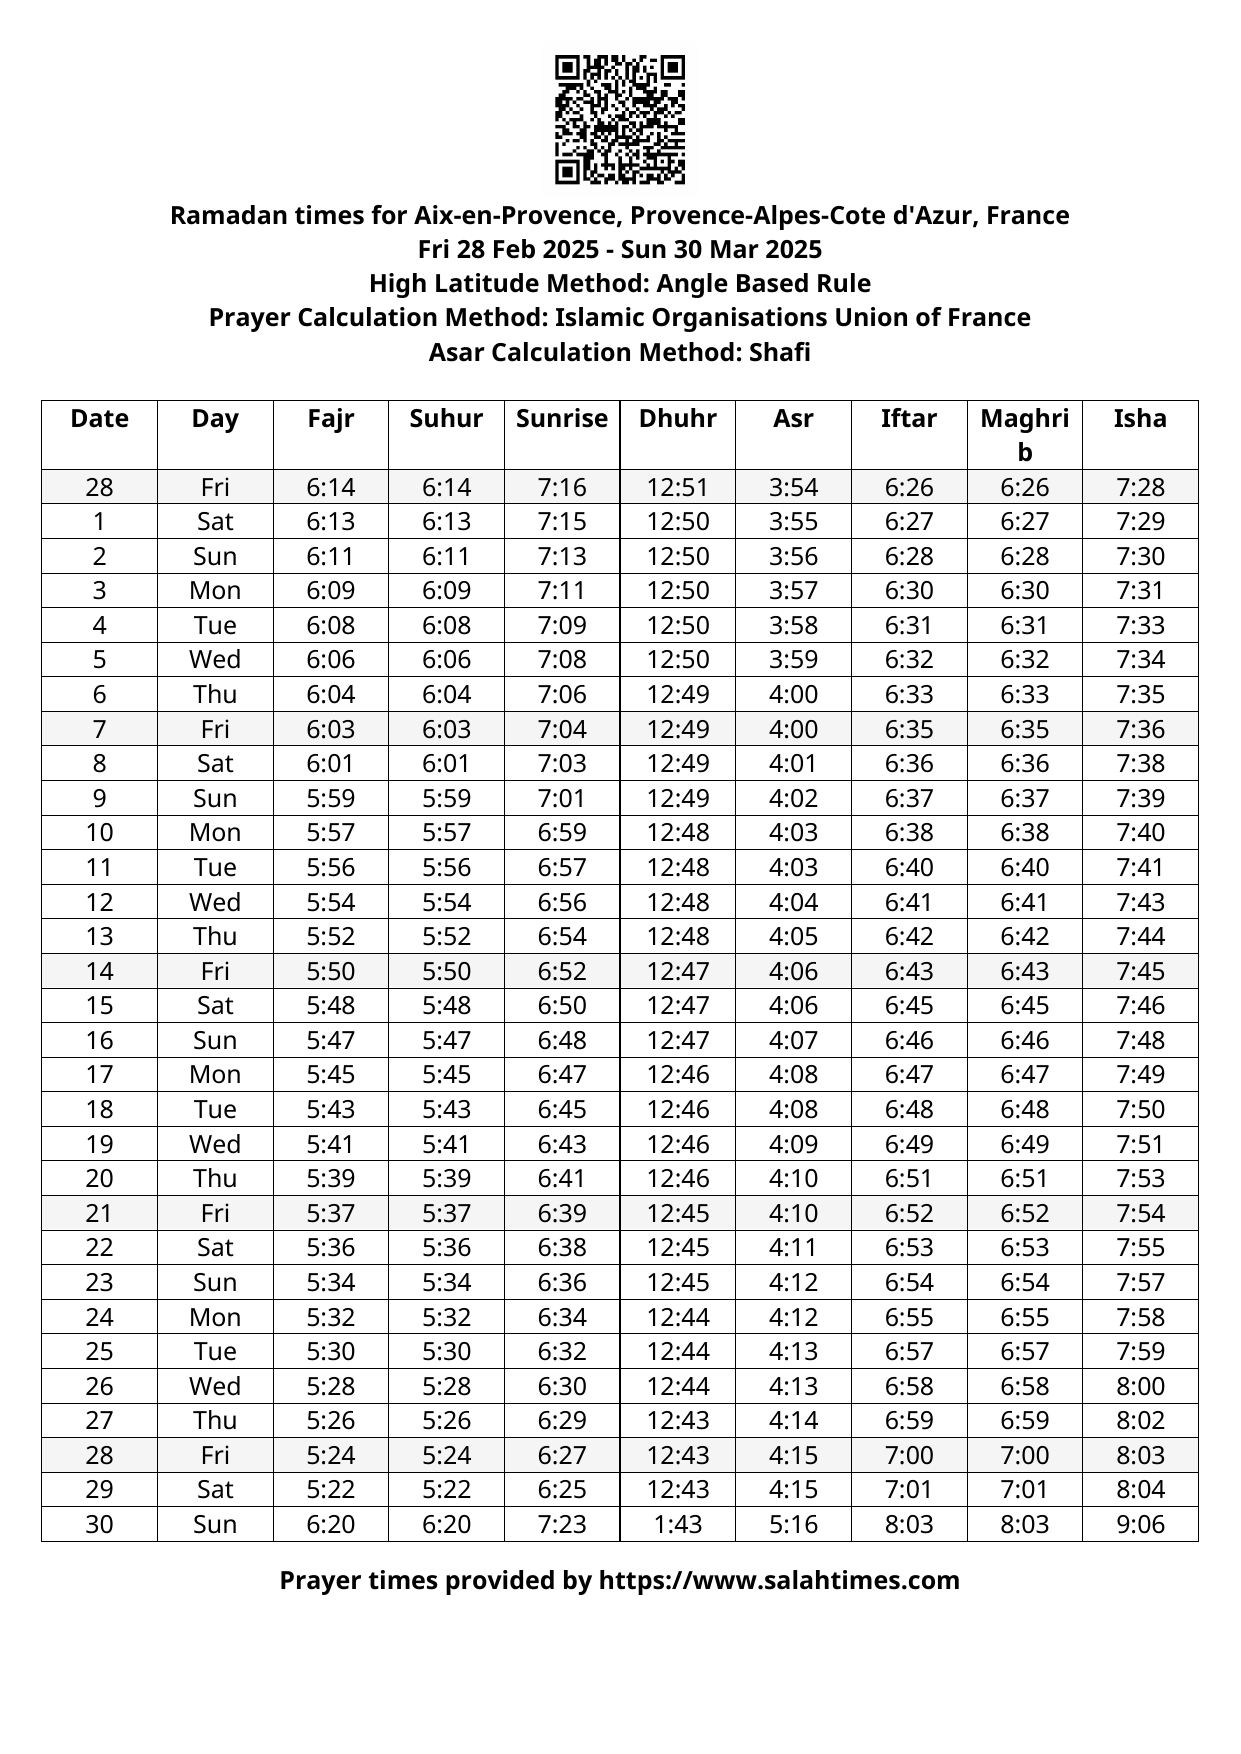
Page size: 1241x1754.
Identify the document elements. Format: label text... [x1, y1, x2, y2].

table_cell 7:11 [505, 574, 619, 607]
table_cell 6:59 [505, 816, 619, 849]
table_cell 6:08 [389, 608, 504, 642]
table_cell Sun [158, 1507, 273, 1541]
table_cell 5:43 [389, 1092, 504, 1126]
table_cell 6:43 [968, 954, 1082, 987]
table_cell 12:50 [621, 574, 735, 607]
table_cell 5:50 [274, 954, 388, 987]
table_cell 6:35 [852, 712, 967, 745]
table_cell 27 [42, 1404, 157, 1437]
table_cell 8:03 [852, 1507, 967, 1541]
table_cell 9 [42, 781, 157, 814]
table_cell 17 [42, 1058, 157, 1091]
table_cell 6:09 [274, 574, 388, 607]
table_cell 6:01 [274, 746, 388, 780]
table_cell 6:37 [852, 781, 967, 814]
table_cell 5:52 [274, 919, 388, 953]
table_cell 4:00 [736, 677, 851, 711]
table_cell 5:30 [274, 1334, 388, 1368]
table_cell 6:49 [968, 1127, 1082, 1160]
table_cell 5:54 [274, 885, 388, 918]
table_cell 6:32 [852, 643, 967, 676]
table_cell 12:47 [621, 1023, 735, 1057]
table_cell 12:49 [621, 746, 735, 780]
table_cell 7:23 [505, 1507, 619, 1541]
table_cell 6:32 [505, 1334, 619, 1368]
table_cell 12:48 [621, 816, 735, 849]
table_cell 22 [42, 1231, 157, 1264]
table_cell 6:08 [274, 608, 388, 642]
table_cell 5:54 [389, 885, 504, 918]
table_header Date [42, 401, 157, 469]
table_cell 12:47 [621, 989, 735, 1022]
table_cell 6:06 [389, 643, 504, 676]
table_cell 6:51 [968, 1161, 1082, 1195]
table_cell 8:03 [968, 1507, 1082, 1541]
table_cell 1:43 [621, 1507, 735, 1541]
table_cell Fri [158, 712, 273, 745]
table_cell 4:15 [736, 1473, 851, 1506]
table_cell 4:12 [736, 1300, 851, 1333]
table_cell 6:46 [852, 1023, 967, 1057]
table_cell 6:35 [968, 712, 1082, 745]
table_cell Fri [158, 1438, 273, 1472]
table_cell 8:00 [1083, 1369, 1198, 1402]
table_cell 5:48 [389, 989, 504, 1022]
table_cell 4:09 [736, 1127, 851, 1160]
table_cell 12:45 [621, 1231, 735, 1264]
table_cell 5:24 [389, 1438, 504, 1472]
table_cell 4:03 [736, 850, 851, 884]
table_cell 6:59 [852, 1404, 967, 1437]
table_cell 6:54 [505, 919, 619, 953]
table_cell 6:57 [505, 850, 619, 884]
table_cell 7:44 [1083, 919, 1198, 953]
table_header Iftar [852, 401, 967, 469]
picture [542, 41, 699, 198]
table_cell 6:55 [968, 1300, 1082, 1333]
table_cell 7:09 [505, 608, 619, 642]
table_cell 6:31 [852, 608, 967, 642]
table_cell 6:54 [852, 1265, 967, 1299]
table_cell 6:53 [968, 1231, 1082, 1264]
table_cell Thu [158, 1161, 273, 1195]
table_cell 6:36 [505, 1265, 619, 1299]
table_cell 6:48 [968, 1092, 1082, 1126]
table_cell 7:49 [1083, 1058, 1198, 1091]
table_cell 6:57 [852, 1334, 967, 1368]
table_cell 6:30 [505, 1369, 619, 1402]
table_cell 21 [42, 1196, 157, 1229]
table_cell 4:08 [736, 1058, 851, 1091]
table_cell 5:36 [274, 1231, 388, 1264]
table_cell 5:52 [389, 919, 504, 953]
table_cell 12:49 [621, 781, 735, 814]
table_cell Mon [158, 1300, 273, 1333]
table_cell 6:48 [852, 1092, 967, 1126]
table_cell 5:39 [274, 1161, 388, 1195]
table_cell 7:51 [1083, 1127, 1198, 1160]
table_cell 4:02 [736, 781, 851, 814]
table_cell 7:48 [1083, 1023, 1198, 1057]
table_cell Sat [158, 989, 273, 1022]
table_cell 6:48 [505, 1023, 619, 1057]
table_cell 7:33 [1083, 608, 1198, 642]
table_cell 7:58 [1083, 1300, 1198, 1333]
table_cell 4:01 [736, 746, 851, 780]
table_cell Tue [158, 1334, 273, 1368]
text Prayer times provided by https://www.salahtimes.com [42, 1563, 1198, 1597]
table_cell 5:41 [274, 1127, 388, 1160]
table_cell Mon [158, 574, 273, 607]
table_cell 4:10 [736, 1196, 851, 1229]
table_cell Sun [158, 1023, 273, 1057]
table_cell 4:06 [736, 989, 851, 1022]
table_cell 7:13 [505, 539, 619, 572]
table_cell 7:57 [1083, 1265, 1198, 1299]
table_cell 5:39 [389, 1161, 504, 1195]
table_cell 10 [42, 816, 157, 849]
table_cell 12:46 [621, 1161, 735, 1195]
table_cell 6:01 [389, 746, 504, 780]
table_cell 5:34 [274, 1265, 388, 1299]
table_cell 6:31 [968, 608, 1082, 642]
table_cell 6:53 [852, 1231, 967, 1264]
table_cell 12:50 [621, 608, 735, 642]
table_cell 7:28 [1083, 470, 1198, 503]
table_cell 7:59 [1083, 1334, 1198, 1368]
table_cell 25 [42, 1334, 157, 1368]
table_cell 5:34 [389, 1265, 504, 1299]
table_cell 7 [42, 712, 157, 745]
table_cell Thu [158, 1404, 273, 1437]
table_cell 6:38 [852, 816, 967, 849]
table_cell 5:45 [274, 1058, 388, 1091]
table_cell 7:01 [505, 781, 619, 814]
table_cell 5:48 [274, 989, 388, 1022]
table_cell 16 [42, 1023, 157, 1057]
table_cell 7:53 [1083, 1161, 1198, 1195]
table_cell 6:47 [505, 1058, 619, 1091]
table_cell 6:04 [274, 677, 388, 711]
table_cell 5:56 [389, 850, 504, 884]
table_cell 6:14 [389, 470, 504, 503]
table_cell 7:01 [968, 1473, 1082, 1506]
table_cell 8:03 [1083, 1438, 1198, 1472]
table_cell 3:57 [736, 574, 851, 607]
table_cell 7:40 [1083, 816, 1198, 849]
table_cell 6:37 [968, 781, 1082, 814]
table_cell 5:32 [274, 1300, 388, 1333]
table_cell 28 [42, 1438, 157, 1472]
table_cell 5:24 [274, 1438, 388, 1472]
table_cell 4:05 [736, 919, 851, 953]
table_cell 12:49 [621, 712, 735, 745]
table_cell Wed [158, 885, 273, 918]
table_cell 23 [42, 1265, 157, 1299]
table_cell Thu [158, 919, 273, 953]
table_cell 4:13 [736, 1369, 851, 1402]
table_cell 12:50 [621, 643, 735, 676]
table_cell Mon [158, 816, 273, 849]
table_cell 6:54 [968, 1265, 1082, 1299]
table_cell 6:32 [968, 643, 1082, 676]
table_cell 12:43 [621, 1404, 735, 1437]
table_cell 15 [42, 989, 157, 1022]
table_cell 6:30 [968, 574, 1082, 607]
table_cell 7:36 [1083, 712, 1198, 745]
table_cell 12 [42, 885, 157, 918]
table_cell 6:27 [968, 504, 1082, 538]
table_cell 6:59 [968, 1404, 1082, 1437]
table_cell 8 [42, 746, 157, 780]
table_cell 6 [42, 677, 157, 711]
table_cell Sun [158, 1265, 273, 1299]
table_cell Tue [158, 1092, 273, 1126]
table_header Asr [736, 401, 851, 469]
table_header Isha [1083, 401, 1198, 469]
table_cell Sat [158, 1231, 273, 1264]
table_header Sunrise [505, 401, 619, 469]
table_cell 12:50 [621, 504, 735, 538]
table_cell 6:34 [505, 1300, 619, 1333]
table_cell 4:14 [736, 1404, 851, 1437]
table_cell 6:45 [505, 1092, 619, 1126]
table_cell 6:56 [505, 885, 619, 918]
table_cell Tue [158, 608, 273, 642]
table_cell 5 [42, 643, 157, 676]
table_cell 5:32 [389, 1300, 504, 1333]
table_cell 8:04 [1083, 1473, 1198, 1506]
table_cell 7:01 [852, 1473, 967, 1506]
table_cell 6:13 [389, 504, 504, 538]
table_cell 7:04 [505, 712, 619, 745]
table_cell 6:50 [505, 989, 619, 1022]
table_cell 7:45 [1083, 954, 1198, 987]
text Asar Calculation Method: Shafi [42, 334, 1198, 368]
table_cell 12:44 [621, 1369, 735, 1402]
table_cell Sun [158, 781, 273, 814]
table_cell Wed [158, 1127, 273, 1160]
table_cell 12:45 [621, 1265, 735, 1299]
table_cell 7:41 [1083, 850, 1198, 884]
table_cell 7:15 [505, 504, 619, 538]
table_cell 5:22 [274, 1473, 388, 1506]
table_cell Sun [158, 539, 273, 572]
table_cell 6:38 [968, 816, 1082, 849]
table_cell 3:59 [736, 643, 851, 676]
table_cell 1 [42, 504, 157, 538]
table_cell 4:10 [736, 1161, 851, 1195]
table_cell 4 [42, 608, 157, 642]
table_cell 4:08 [736, 1092, 851, 1126]
table_cell 6:45 [968, 989, 1082, 1022]
table_cell 14 [42, 954, 157, 987]
table_cell 6:06 [274, 643, 388, 676]
table_cell 6:51 [852, 1161, 967, 1195]
table_cell 6:47 [852, 1058, 967, 1091]
table_cell 12:50 [621, 539, 735, 572]
table_cell 12:44 [621, 1334, 735, 1368]
table_cell 4:07 [736, 1023, 851, 1057]
table_cell 7:43 [1083, 885, 1198, 918]
table_cell 5:47 [274, 1023, 388, 1057]
table_cell 4:13 [736, 1334, 851, 1368]
table_cell 12:49 [621, 677, 735, 711]
table_cell Sat [158, 504, 273, 538]
table_cell 5:28 [389, 1369, 504, 1402]
table_cell 12:47 [621, 954, 735, 987]
table_cell 5:41 [389, 1127, 504, 1160]
table_cell 7:16 [505, 470, 619, 503]
table_cell 4:11 [736, 1231, 851, 1264]
table_cell 6:55 [852, 1300, 967, 1333]
table_cell 5:59 [274, 781, 388, 814]
table_cell Fri [158, 470, 273, 503]
table_cell 7:30 [1083, 539, 1198, 572]
table_cell 6:58 [968, 1369, 1082, 1402]
table_cell 3 [42, 574, 157, 607]
table_cell 7:54 [1083, 1196, 1198, 1229]
table_cell 7:46 [1083, 989, 1198, 1022]
table_header Day [158, 401, 273, 469]
text Fri 28 Feb 2025 - Sun 30 Mar 2025 [42, 232, 1198, 266]
table_cell 4:12 [736, 1265, 851, 1299]
table_cell 12:46 [621, 1092, 735, 1126]
table_cell 6:42 [968, 919, 1082, 953]
table_cell 6:39 [505, 1196, 619, 1229]
table_header Fajr [274, 401, 388, 469]
table_cell 7:03 [505, 746, 619, 780]
table_cell 6:43 [505, 1127, 619, 1160]
text Ramadan times for Aix-en-Provence, Provence-Alpes-Cote d'Azur, France [42, 198, 1198, 232]
table_cell 7:39 [1083, 781, 1198, 814]
table_cell 6:03 [389, 712, 504, 745]
text High Latitude Method: Angle Based Rule [42, 266, 1198, 300]
table_cell Fri [158, 1196, 273, 1229]
table_header Maghrib [968, 401, 1082, 469]
table_cell 6:45 [852, 989, 967, 1022]
table_cell 12:48 [621, 919, 735, 953]
table_cell 4:15 [736, 1438, 851, 1472]
table_cell 6:57 [968, 1334, 1082, 1368]
table_cell 6:13 [274, 504, 388, 538]
table_cell 6:42 [852, 919, 967, 953]
table_cell 6:28 [968, 539, 1082, 572]
table_cell 6:38 [505, 1231, 619, 1264]
table_cell 6:27 [852, 504, 967, 538]
table_cell 3:56 [736, 539, 851, 572]
table_cell 5:43 [274, 1092, 388, 1126]
table_cell 6:04 [389, 677, 504, 711]
table_cell 6:11 [389, 539, 504, 572]
table_cell 4:04 [736, 885, 851, 918]
table_cell 7:35 [1083, 677, 1198, 711]
table_cell 19 [42, 1127, 157, 1160]
table_cell 6:36 [852, 746, 967, 780]
table_cell 5:37 [274, 1196, 388, 1229]
table_cell 12:51 [621, 470, 735, 503]
table_cell 18 [42, 1092, 157, 1126]
table_cell 12:46 [621, 1127, 735, 1160]
table_cell 2 [42, 539, 157, 572]
table_cell 6:29 [505, 1404, 619, 1437]
table_header Dhuhr [621, 401, 735, 469]
table_cell 5:45 [389, 1058, 504, 1091]
table_cell 7:38 [1083, 746, 1198, 780]
table_cell 6:41 [852, 885, 967, 918]
table_cell 6:43 [852, 954, 967, 987]
table_cell 7:50 [1083, 1092, 1198, 1126]
table_cell 12:44 [621, 1300, 735, 1333]
table_cell 6:28 [852, 539, 967, 572]
table_cell 20 [42, 1161, 157, 1195]
table_cell 6:58 [852, 1369, 967, 1402]
table_cell 6:40 [852, 850, 967, 884]
table_cell 12:45 [621, 1196, 735, 1229]
table_cell 6:27 [505, 1438, 619, 1472]
table_cell 12:43 [621, 1473, 735, 1506]
table_cell 5:59 [389, 781, 504, 814]
table_cell 13 [42, 919, 157, 953]
table_cell 26 [42, 1369, 157, 1402]
table_cell Thu [158, 677, 273, 711]
table_cell 5:37 [389, 1196, 504, 1229]
table_cell 3:55 [736, 504, 851, 538]
table_cell 7:34 [1083, 643, 1198, 676]
table_cell 6:30 [852, 574, 967, 607]
table_cell 6:25 [505, 1473, 619, 1506]
table_cell 6:26 [852, 470, 967, 503]
table_cell 6:47 [968, 1058, 1082, 1091]
table_cell 28 [42, 470, 157, 503]
table_cell 7:08 [505, 643, 619, 676]
table_cell 8:02 [1083, 1404, 1198, 1437]
table_cell Wed [158, 643, 273, 676]
table_cell Sat [158, 746, 273, 780]
table_cell 4:00 [736, 712, 851, 745]
table_cell 4:03 [736, 816, 851, 849]
table_cell 6:49 [852, 1127, 967, 1160]
table_cell 7:31 [1083, 574, 1198, 607]
table_cell 7:00 [968, 1438, 1082, 1472]
table_cell 12:46 [621, 1058, 735, 1091]
table_cell 5:28 [274, 1369, 388, 1402]
table_cell 5:56 [274, 850, 388, 884]
table_cell 7:06 [505, 677, 619, 711]
table_cell 7:55 [1083, 1231, 1198, 1264]
table_cell 6:41 [968, 885, 1082, 918]
table_cell 5:26 [389, 1404, 504, 1437]
table_cell 12:48 [621, 850, 735, 884]
table_cell 6:52 [505, 954, 619, 987]
table_cell 6:41 [505, 1161, 619, 1195]
text Prayer Calculation Method: Islamic Organisations Union of France [42, 300, 1198, 334]
table_cell 6:26 [968, 470, 1082, 503]
table_cell 6:09 [389, 574, 504, 607]
table_cell 6:52 [968, 1196, 1082, 1229]
table_cell 3:58 [736, 608, 851, 642]
table_cell 5:16 [736, 1507, 851, 1541]
table_cell 5:50 [389, 954, 504, 987]
table_cell 6:40 [968, 850, 1082, 884]
table_cell 5:22 [389, 1473, 504, 1506]
table_cell 5:30 [389, 1334, 504, 1368]
table_cell 6:03 [274, 712, 388, 745]
table_cell 3:54 [736, 470, 851, 503]
table_cell 6:46 [968, 1023, 1082, 1057]
table_cell 24 [42, 1300, 157, 1333]
table_cell 6:14 [274, 470, 388, 503]
table_cell 29 [42, 1473, 157, 1506]
table_cell 5:26 [274, 1404, 388, 1437]
table_cell 6:33 [968, 677, 1082, 711]
table_cell 12:48 [621, 885, 735, 918]
table_header Suhur [389, 401, 504, 469]
table_cell 6:11 [274, 539, 388, 572]
table_cell Fri [158, 954, 273, 987]
table_cell Wed [158, 1369, 273, 1402]
table_cell 6:33 [852, 677, 967, 711]
table_cell 5:47 [389, 1023, 504, 1057]
table_cell 6:20 [389, 1507, 504, 1541]
table_cell 6:36 [968, 746, 1082, 780]
table_cell 6:20 [274, 1507, 388, 1541]
table_cell 6:52 [852, 1196, 967, 1229]
table_cell 5:57 [274, 816, 388, 849]
table_cell 7:29 [1083, 504, 1198, 538]
table_cell 7:00 [852, 1438, 967, 1472]
table_cell Mon [158, 1058, 273, 1091]
table_cell 9:06 [1083, 1507, 1198, 1541]
table_cell 12:43 [621, 1438, 735, 1472]
table_cell Tue [158, 850, 273, 884]
table_cell Sat [158, 1473, 273, 1506]
table_cell 5:57 [389, 816, 504, 849]
table_cell 5:36 [389, 1231, 504, 1264]
table_cell 4:06 [736, 954, 851, 987]
table_cell 11 [42, 850, 157, 884]
table_cell 30 [42, 1507, 157, 1541]
